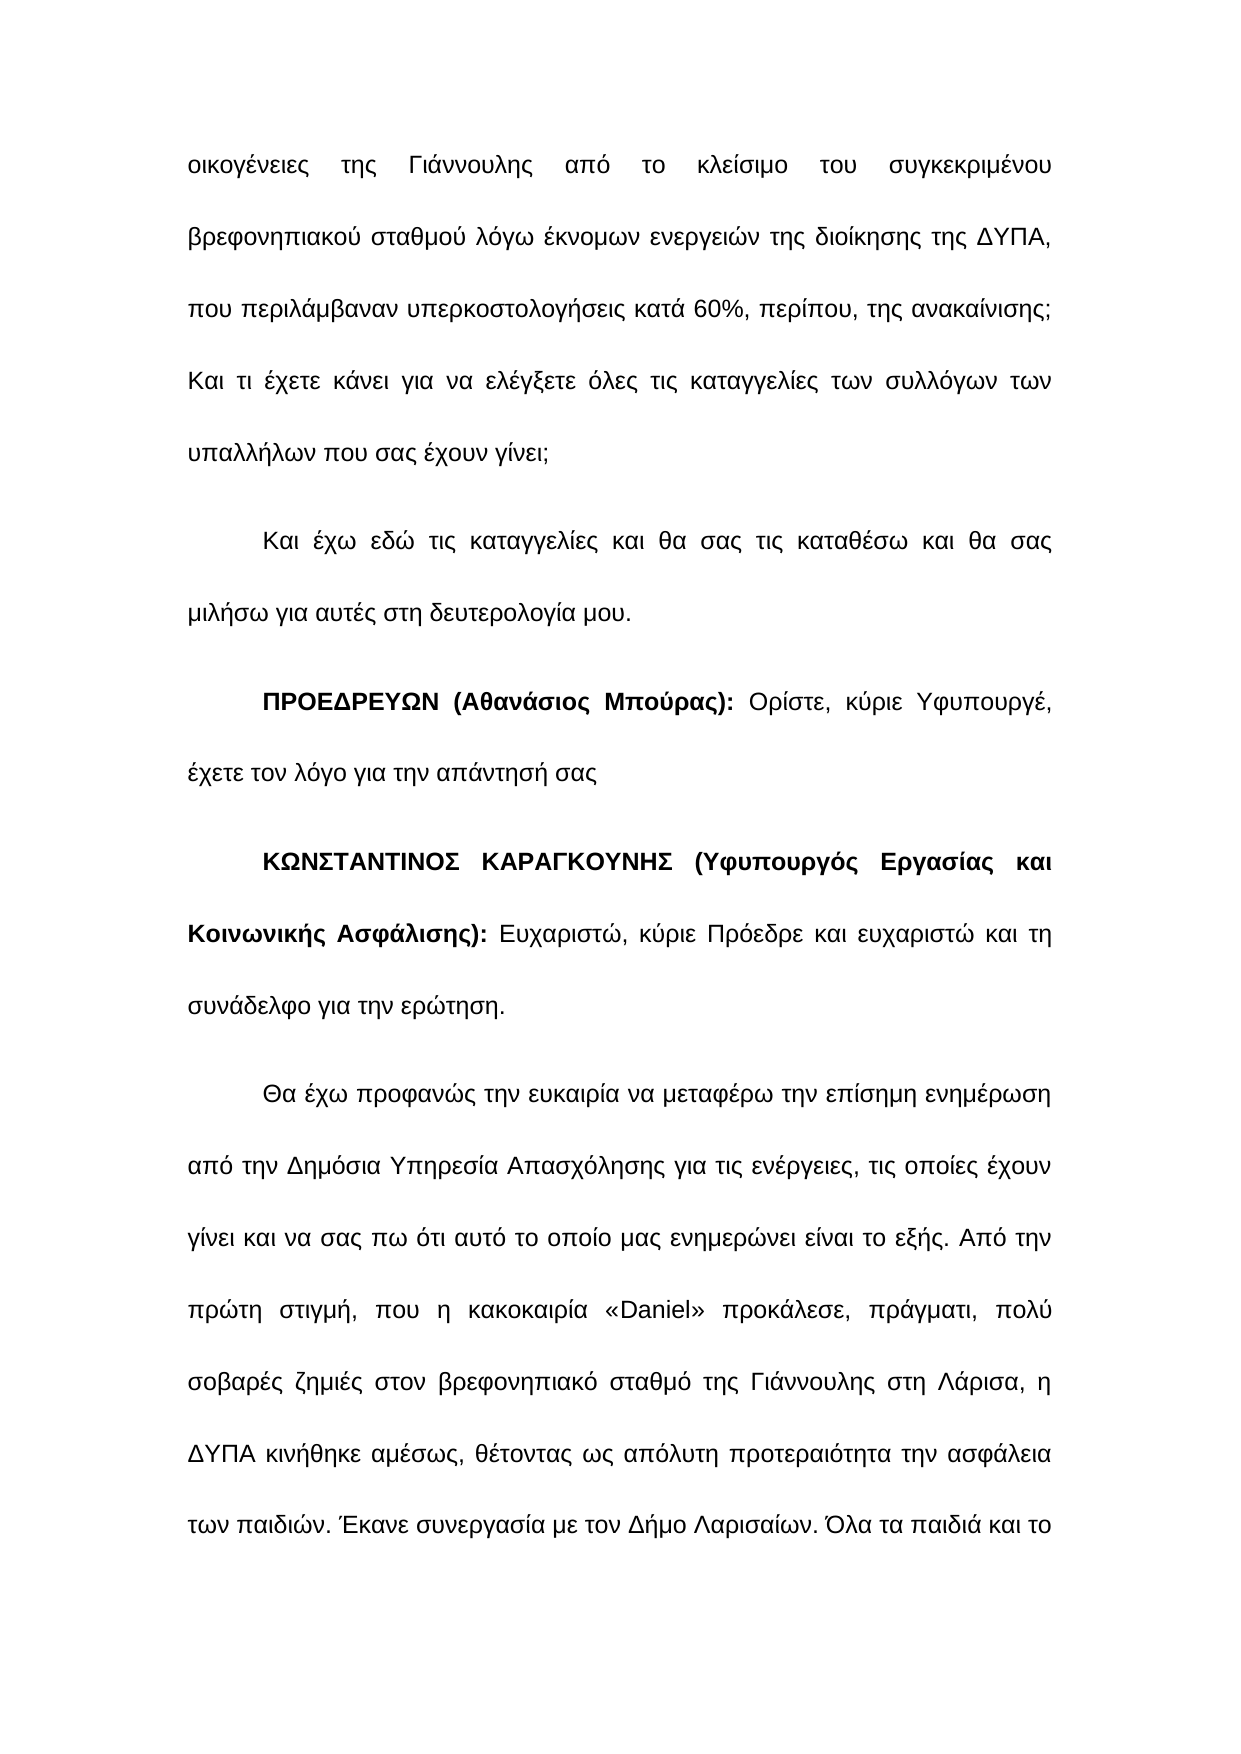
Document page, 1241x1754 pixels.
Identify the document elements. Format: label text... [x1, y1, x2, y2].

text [187, 1079, 1053, 1539]
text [187, 150, 1053, 466]
text ΚΩΝΣΤΑΝΤΙΝΟΣ ΚΑΡΑΓΚΟΥΝΗΣ (Υφυπουργός Εργασίας και Κοινωνικής Ασφάλισης): Ευχαριστώ, κύριε Πρόεδρε και ευχαριστώ και τη συνάδελφο για την ερώτηση. [187, 847, 1053, 1019]
text ΠΡΟΕΔΡΕΥΩΝ (Αθανάσιος Μπούρας): Ορίστε, κύριε Υφυπουργέ, έχετε τον λόγο για την απάντησή σας [187, 686, 1053, 787]
text Και έχω εδώ τις καταγγελίες και θα σας τις καταθέσω και θα σας μιλήσω για αυτές στη δευτερολογία μου. [187, 526, 1053, 627]
